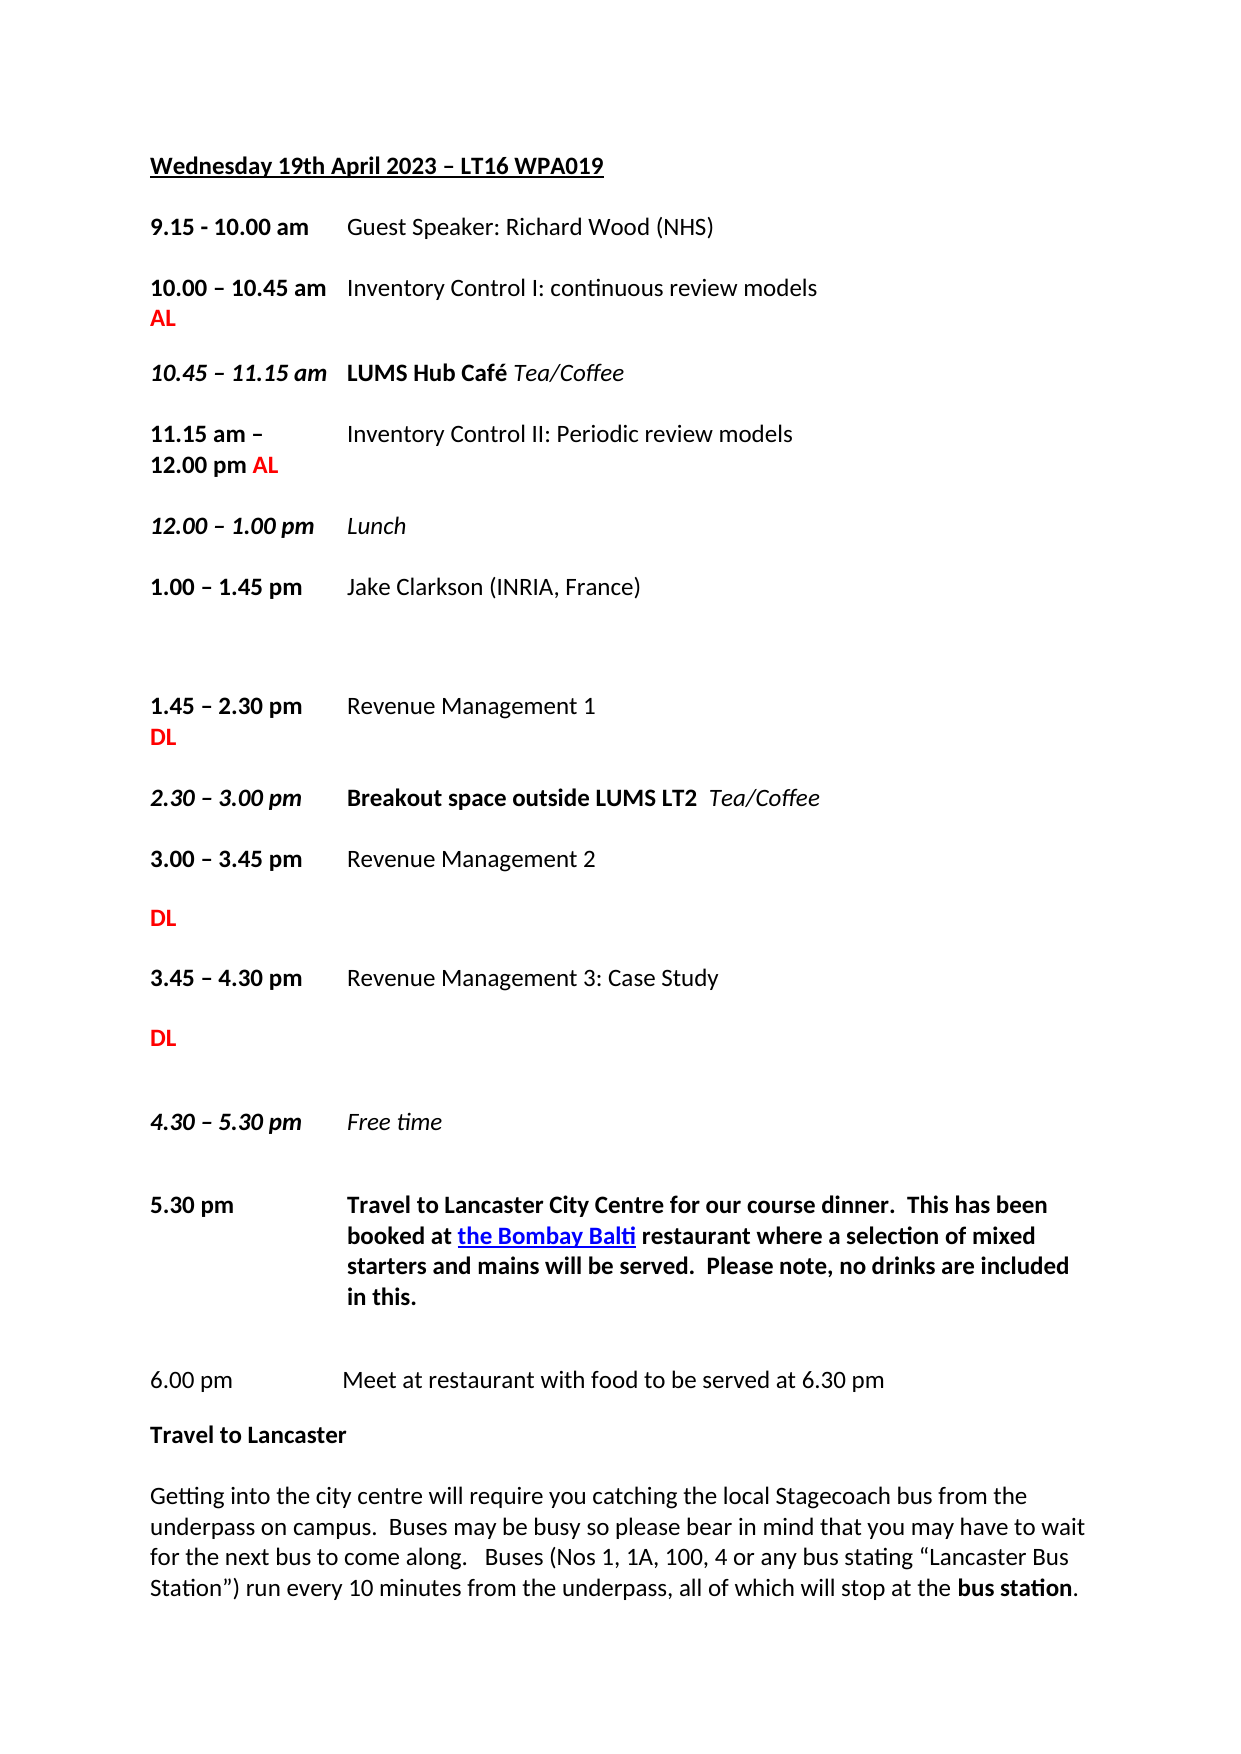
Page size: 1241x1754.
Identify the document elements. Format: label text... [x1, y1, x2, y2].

text 9.15 - 10.00 am Guest Speaker: Richard Wood (NHS) [150, 211, 1090, 242]
text 5.30 pm Travel to Lancaster City Centre for our course dinner. This has been booked at the Bombay Balti restaurant where a selection of mixed starters and mains will be served. Please note, no drinks are included in this. [150, 1189, 1090, 1336]
text 3.00 – 3.45 pm Revenue Management 2 [150, 843, 1090, 873]
text DL [150, 1022, 1090, 1076]
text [150, 1480, 1090, 1602]
text 10.45 – 11.15 am LUMS Hub Café Tea/Coffee [150, 357, 1090, 388]
text 12.00 – 1.00 pm Lunch [150, 510, 1090, 540]
text 11.15 am – Inventory Control II: Periodic review models [150, 418, 1090, 449]
text Wednesday 19th April 2023 – LT16 WPA019 [150, 150, 1090, 181]
text DL [150, 721, 1090, 751]
text 3.45 – 4.30 pm Revenue Management 3: Case Study [150, 962, 1090, 993]
text 10.00 – 10.45 am Inventory Control I: continuous review models [150, 272, 1090, 303]
text 2.30 – 3.00 pm Breakout space outside LUMS LT2 Tea/Coffee [150, 782, 1090, 812]
text 1.00 – 1.45 pm Jake Clarkson (INRIA, France) [150, 571, 1090, 601]
text 12.00 pm AL [150, 449, 1090, 479]
text DL [150, 902, 1090, 933]
text 1.45 – 2.30 pm Revenue Management 1 [150, 690, 1090, 721]
text AL [150, 303, 1090, 333]
text 6.00 pm Meet at restaurant with food to be served at 6.30 pm Travel to Lancaster [150, 1365, 1090, 1450]
text 4.30 – 5.30 pm Free time [150, 1106, 1090, 1160]
